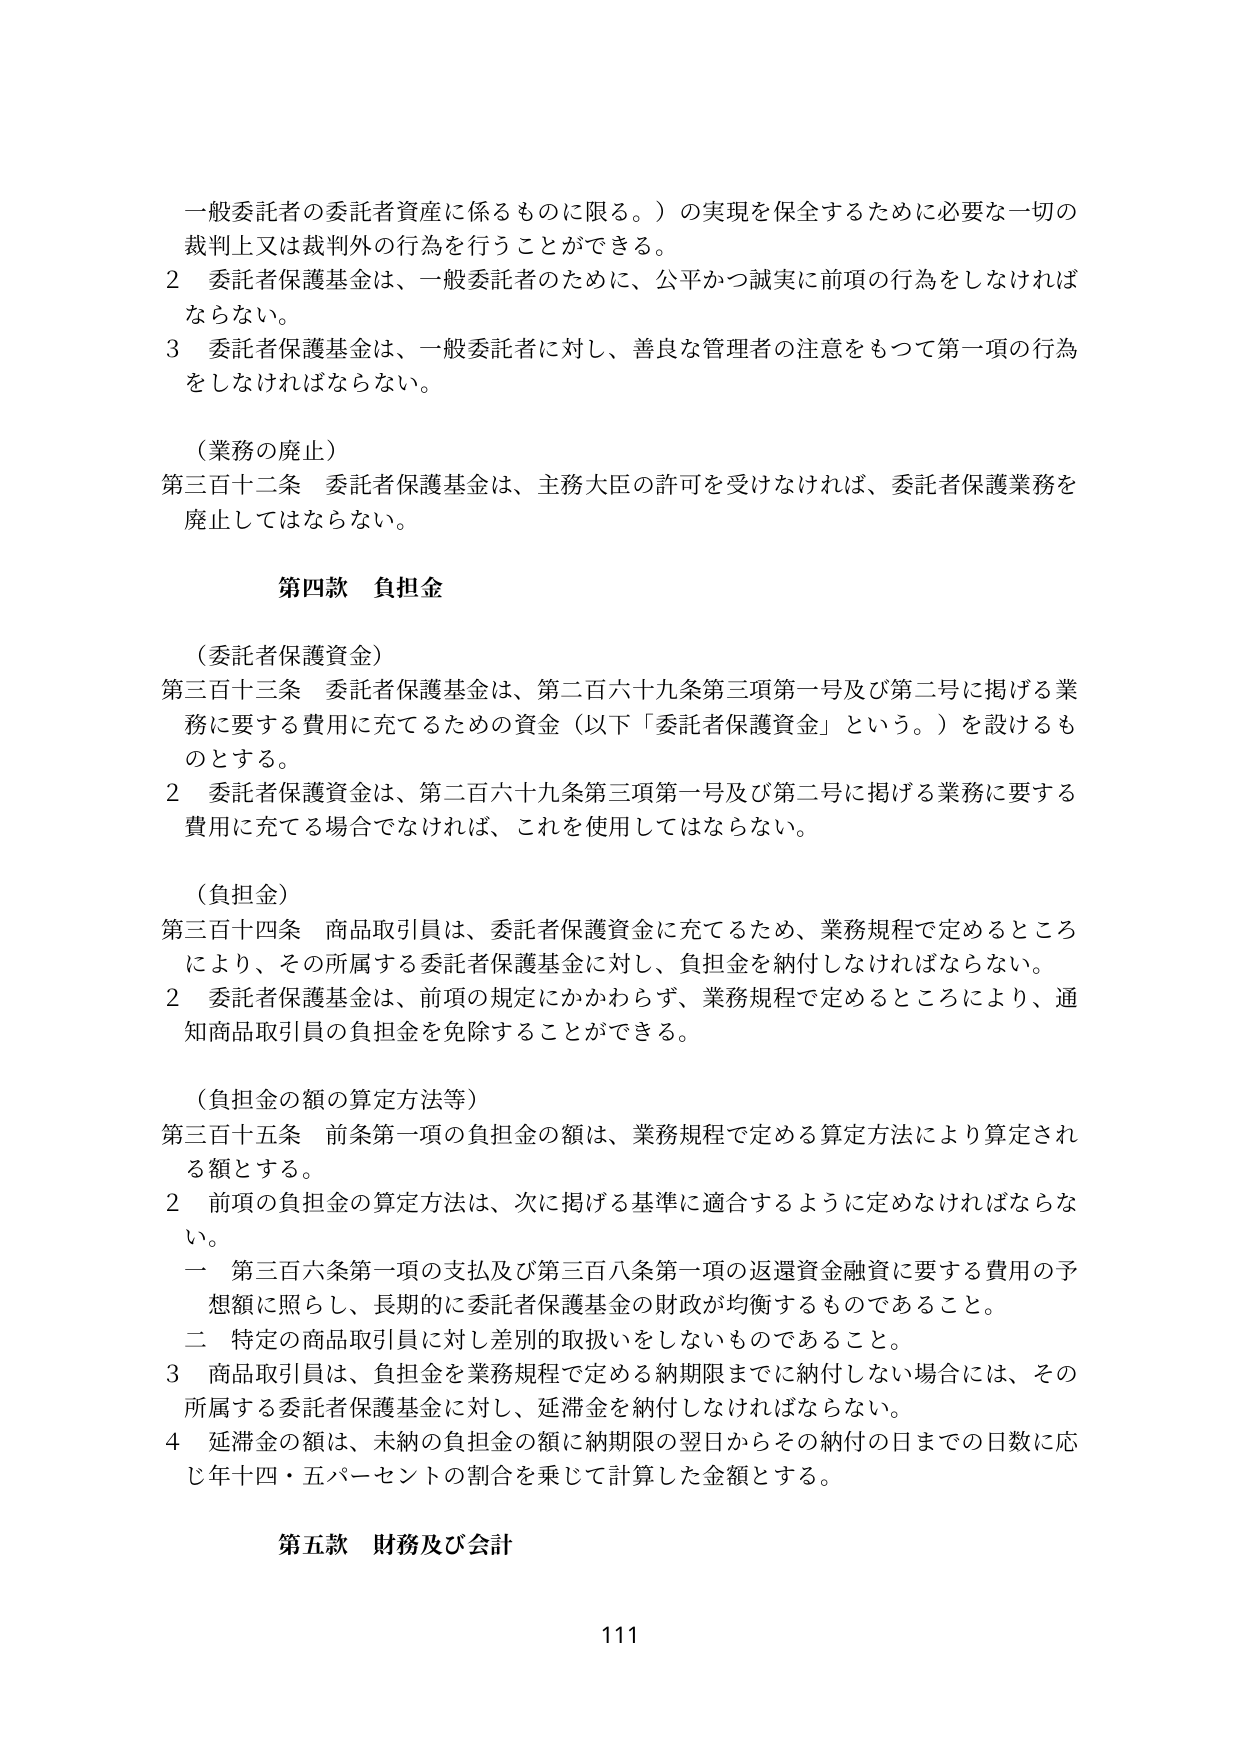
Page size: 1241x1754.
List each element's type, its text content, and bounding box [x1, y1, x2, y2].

text ３ 委託者保護基金は、一般委託者に対し、善良な管理者の注意をもつて第一項の行為をしなければならない。 [161, 330, 1079, 399]
text ３ 商品取引員は、負担金を業務規程で定める納期限までに納付しない場合には、その所属する委託者保護基金に対し、延滞金を納付しなければならない。 [161, 1355, 1079, 1424]
text 二 特定の商品取引員に対し差別的取扱いをしないものであること。 [184, 1321, 1079, 1355]
text ２ 前項の負担金の算定方法は、次に掲げる基準に適合するように定めなければならない。 [161, 1184, 1079, 1253]
text 第三百十四条 商品取引員は、委託者保護資金に充てるため、業務規程で定めるところにより、その所属する委託者保護基金に対し、負担金を納付しなければならない。 [161, 911, 1079, 979]
text （負担金） [184, 877, 1079, 911]
text （業務の廃止） [184, 433, 1079, 467]
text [161, 194, 1079, 262]
text ４ 延滞金の額は、未納の負担金の額に納期限の翌日からその納付の日までの日数に応じ年十四・五パーセントの割合を乗じて計算した金額とする。 [161, 1424, 1079, 1492]
text 第三百十二条 委託者保護基金は、主務大臣の許可を受けなければ、委託者保護業務を廃止してはならない。 [161, 467, 1079, 535]
text （委託者保護資金） [184, 638, 1079, 672]
text ２ 委託者保護基金は、一般委託者のために、公平かつ誠実に前項の行為をしなければならない。 [161, 262, 1079, 330]
text ２ 委託者保護資金は、第二百六十九条第三項第一号及び第二号に掲げる業務に要する費用に充てる場合でなければ、これを使用してはならない。 [161, 774, 1079, 843]
text 一 第三百六条第一項の支払及び第三百八条第一項の返還資金融資に要する費用の予想額に照らし、長期的に委託者保護基金の財政が均衡するものであること。 [184, 1253, 1079, 1321]
text 第五款 財務及び会計 [276, 1526, 1079, 1560]
text （負担金の額の算定方法等） [184, 1082, 1079, 1116]
text 第四款 負担金 [276, 569, 1079, 604]
text 第三百十五条 前条第一項の負担金の額は、業務規程で定める算定方法により算定される額とする。 [161, 1116, 1079, 1184]
text 第三百十三条 委託者保護基金は、第二百六十九条第三項第一号及び第二号に掲げる業務に要する費用に充てるための資金（以下「委託者保護資金」という。）を設けるものとする。 [161, 672, 1079, 774]
text ２ 委託者保護基金は、前項の規定にかかわらず、業務規程で定めるところにより、通知商品取引員の負担金を免除することができる。 [161, 979, 1079, 1048]
